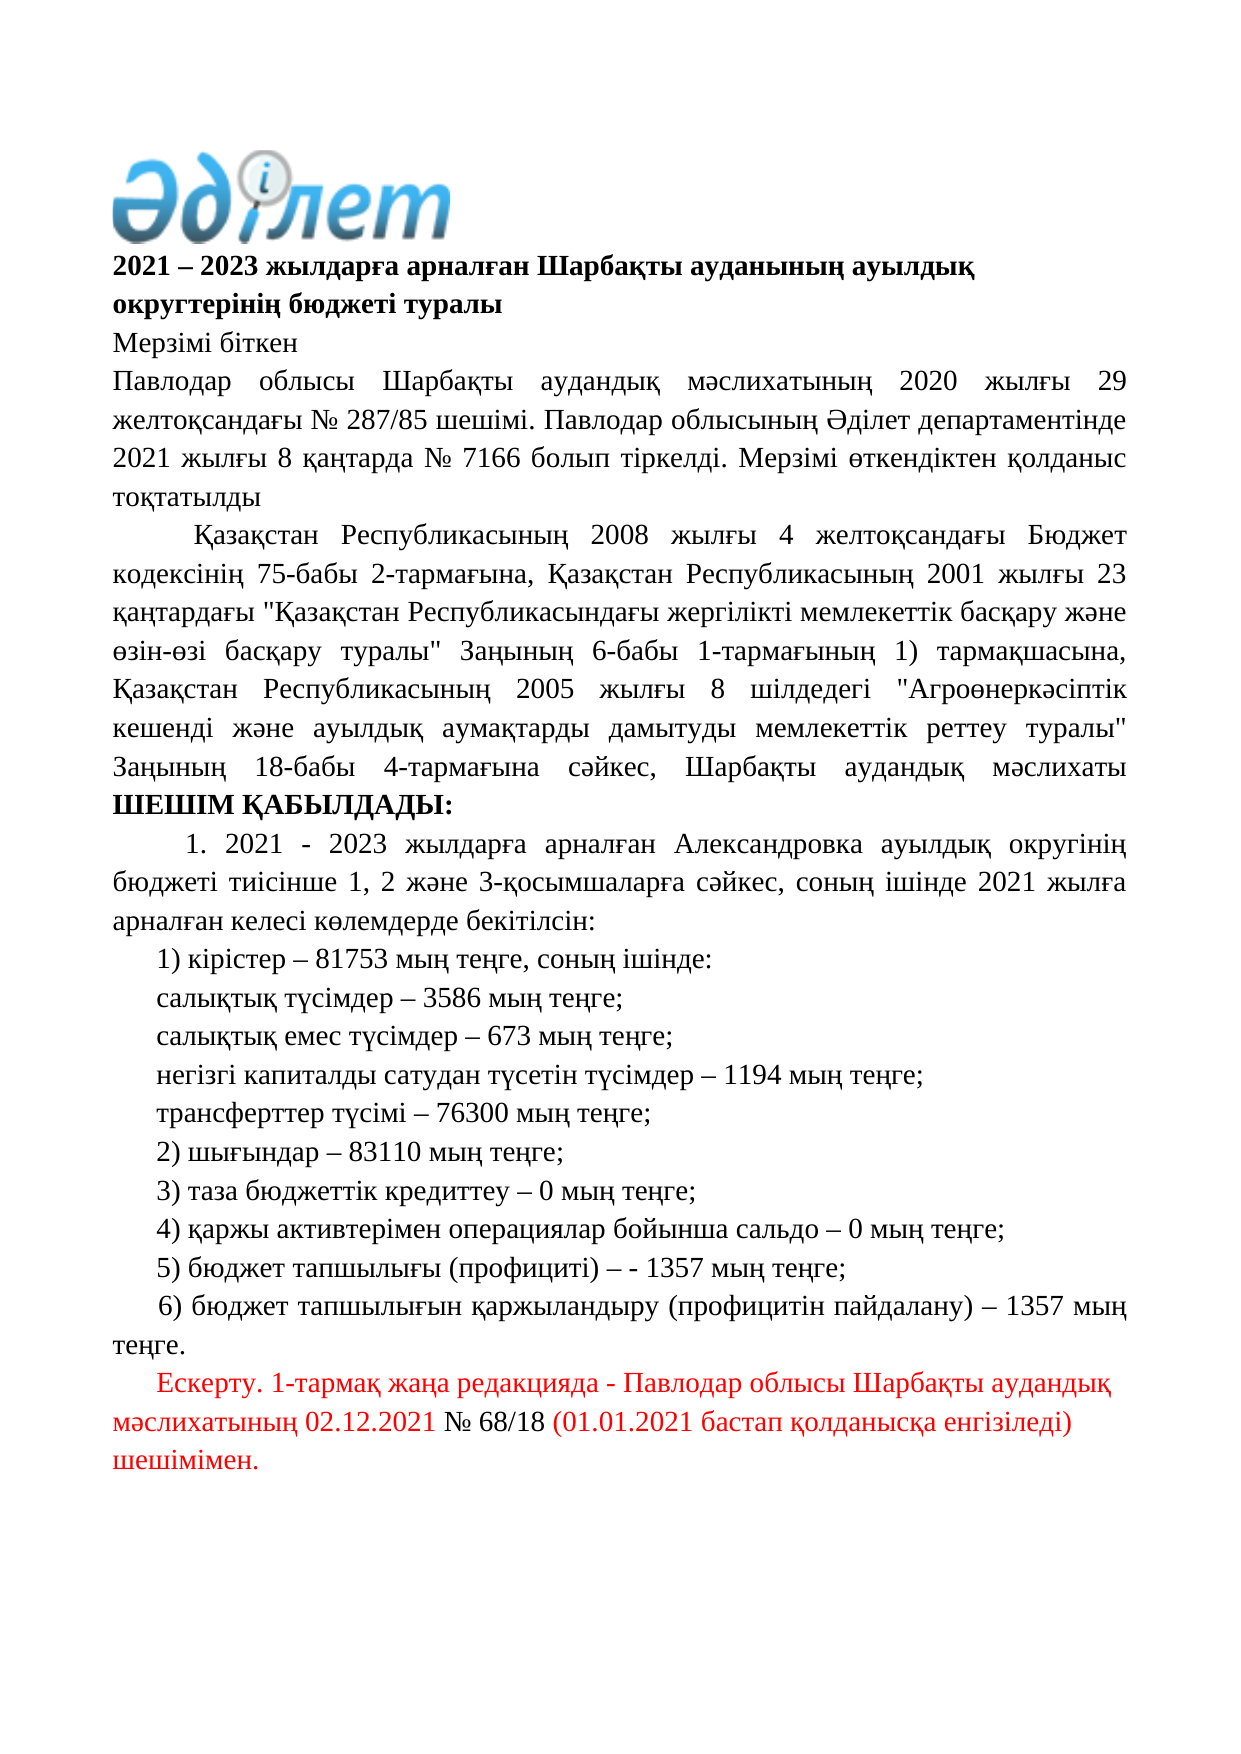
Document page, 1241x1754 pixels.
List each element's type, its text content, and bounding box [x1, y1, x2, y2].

picture [112, 150, 451, 244]
text Ескерту. 1-тармақ жаңа редакцияда - Павлодар облысы Шарбақты аудандық мәслихатының 02.12.2021 № 68/18 (01.01.2021 бастап қолданысқа енгізіледі) шешімімен. [112, 1365, 1128, 1506]
text 2021 – 2023 жылдарға арналған Шарбақты ауданының ауылдық округтерінің бюджеті туралы [112, 248, 1128, 320]
text 1. 2021 - 2023 жылдарға арналған Александровка ауылдық округінің бюджеті тиісінше 1, 2 және 3-қосымшаларға сәйкес, соның ішінде 2021 жылға арналған келесі көлемдерде бекітілсін: [112, 826, 1128, 936]
text 5) бюджет тапшылығы (профициті) – - 1357 мың теңге; [112, 1250, 1128, 1283]
text 4) қаржы активтерімен операциялар бойынша сальдо – 0 мың теңге; [112, 1211, 1128, 1245]
text негізгі капиталды сатудан түсетін түсімдер – 1194 мың теңге; [112, 1057, 1128, 1091]
text салықтық емес түсімдер – 673 мың теңге; [112, 1018, 1128, 1052]
text Қазақстан Республикасының 2008 жылғы 4 желтоқсандағы Бюджет кодексінің 75-бабы 2-тармағына, Қазақстан Республикасының 2001 жылғы 23 қаңтардағы "Қазақстан Республикасындағы жергілікті мемлекеттік басқару және өзін-өзі басқару туралы" Заңының 6-бабы 1-тармағының 1) тармақшасына, Қазақстан Республикасының 2005 жылғы 8 шілдедегі "Агроөнеркәсіптік кешенді және ауылдық аумақтарды дамытуды мемлекеттік реттеу туралы" Заңының 18-бабы 4-тармағына сәйкес, Шарбақты аудандық мәслихаты ШЕШІМ ҚАБЫЛДАДЫ: [112, 517, 1128, 821]
text Павлодар облысы Шарбақты аудандық мәслихатының 2020 жылғы 29 желтоқсандағы № 287/85 шешімі. Павлодар облысының Әділет департаментінде 2021 жылғы 8 қаңтарда № 7166 болып тіркелді. Мерзімі өткендіктен қолданыс тоқтатылды [112, 363, 1128, 512]
text салықтық түсімдер – 3586 мың теңге; [112, 980, 1128, 1013]
text 2) шығындар – 83110 мың теңге; [112, 1134, 1128, 1168]
text 6) бюджет тапшылығын қаржыландыру (профицитін пайдалану) – 1357 мың теңге. [112, 1288, 1128, 1360]
text 1) кірістер – 81753 мың теңге, соның ішінде: [112, 941, 1128, 975]
text трансферттер түсімі – 76300 мың теңге; [112, 1096, 1128, 1129]
text Мерзімі біткен [112, 325, 1128, 358]
text 3) таза бюджеттік кредиттеу – 0 мың теңге; [112, 1173, 1128, 1206]
